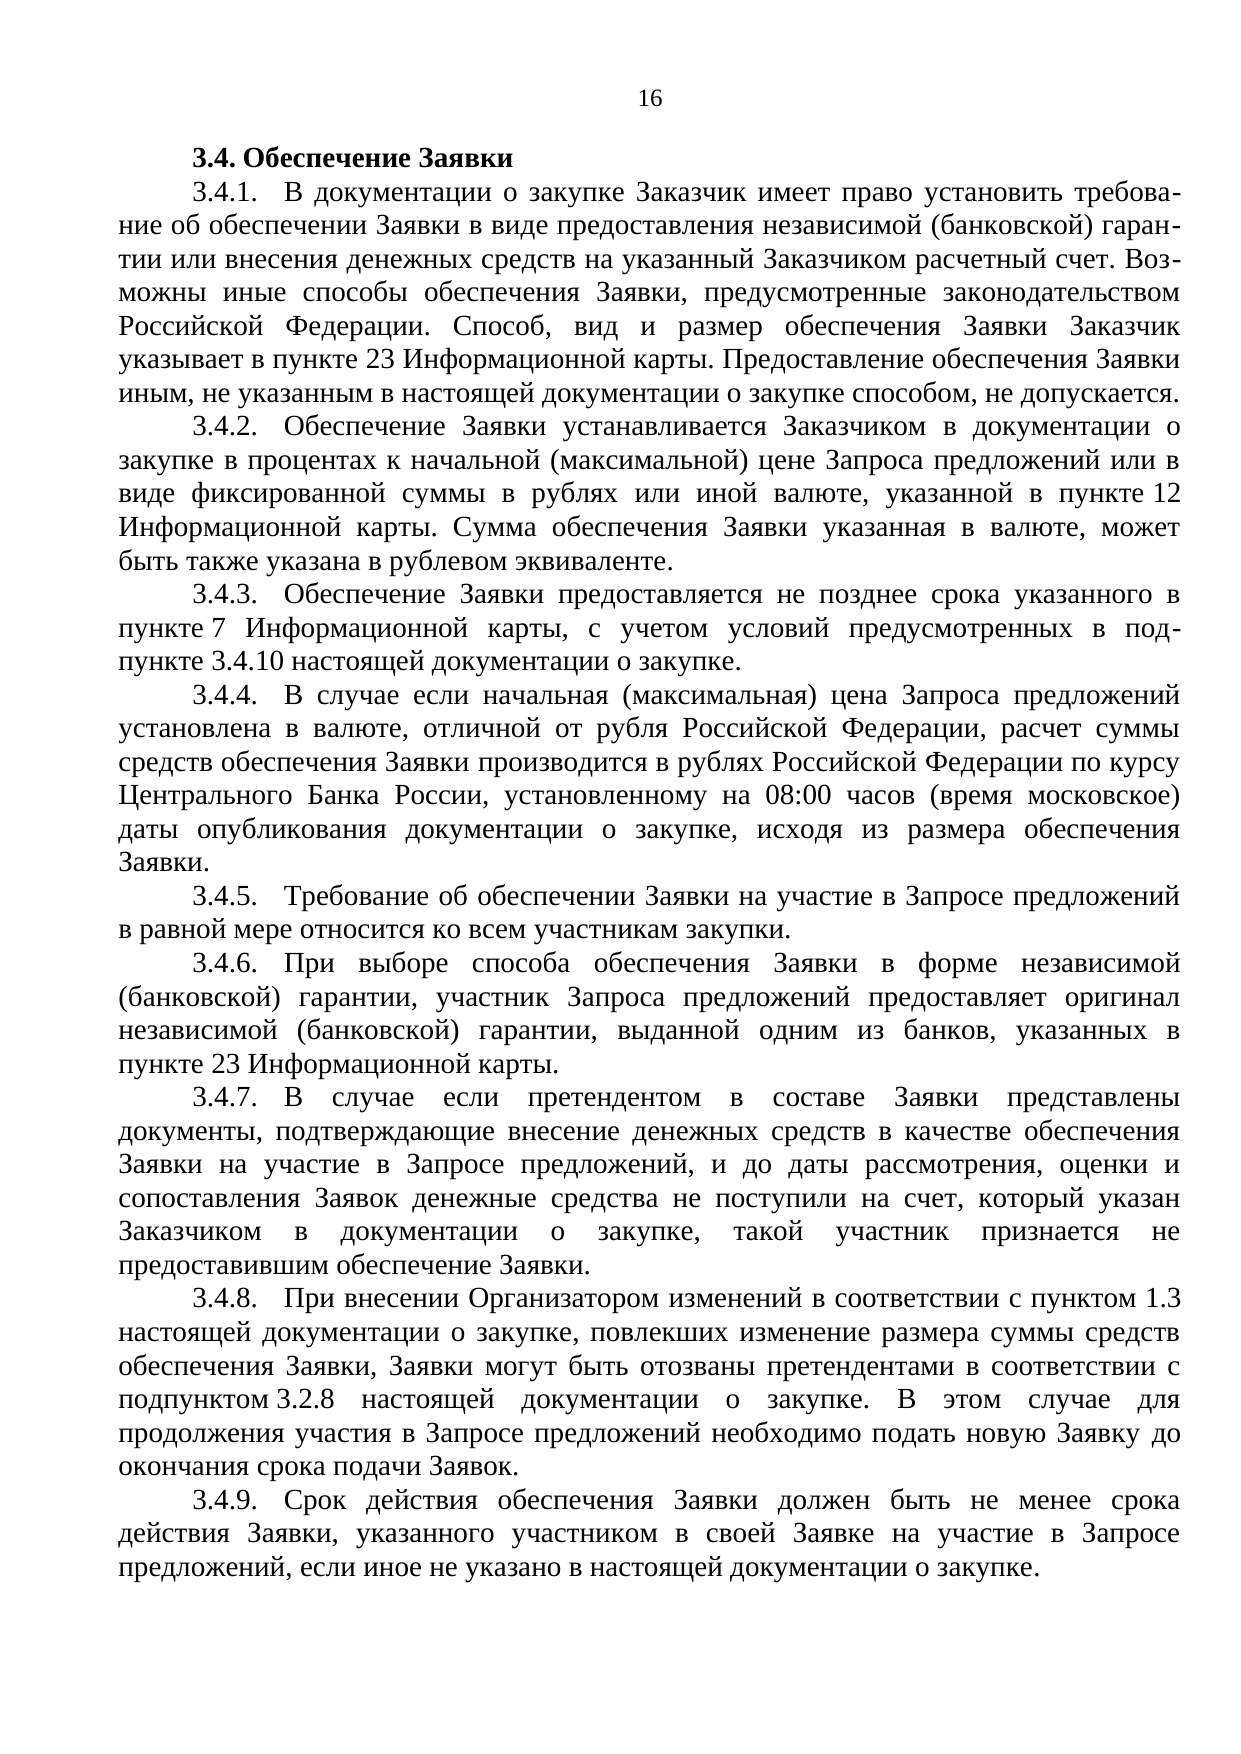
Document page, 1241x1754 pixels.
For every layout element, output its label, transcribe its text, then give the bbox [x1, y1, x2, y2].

list Требование об обеспечении Заявки на участие в Запросе предложений в равной мере относится ко всем участникам закупки. [118, 878, 1181, 945]
list В документации о закупке Заказчик имеет право установить требование об обеспечении Заявки в виде предоставления независимой (банковской) гарантии или внесения денежных средств на указанный Заказчиком расчетный счет. Возможны иные способы обеспечения Заявки, предусмотренные законодательством Российской Федерации. Способ, вид и размер обеспечения Заявки Заказчик указывает в пункте 23 Информационной карты. Предоставление обеспечения Заявки иным, не указанным в настоящей документации о закупке способом, не допускается. [118, 174, 1181, 408]
list В случае если претендентом в составе Заявки представлены документы, подтверждающие внесение денежных средств в качестве обеспечения Заявки на участие в Запросе предложений, и до даты рассмотрения, оценки и сопоставления Заявок денежные средства не поступили на счет, который указан Заказчиком в документации о закупке, такой участник признается не предоставившим обеспечение Заявки. [118, 1079, 1181, 1281]
list Обеспечение Заявки предоставляется не позднее срока указанного в пункте 7 Информационной карты, с учетом условий предусмотренных в подпункте 3.4.10 настоящей документации о закупке. [118, 576, 1181, 677]
list Обеспечение Заявки [118, 140, 1181, 174]
list При внесении Организатором изменений в соответствии с пунктом 1.3 настоящей документации о закупке, повлекших изменение размера суммы средств обеспечения Заявки, Заявки могут быть отозваны претендентами в соответствии с подпунктом 3.2.8 настоящей документации о закупке. В этом случае для продолжения участия в Запросе предложений необходимо подать новую Заявку до окончания срока подачи Заявок. [118, 1281, 1181, 1482]
list Срок действия обеспечения Заявки должен быть не менее срока действия Заявки, указанного участником в своей Заявке на участие в Запросе предложений, если иное не указано в настоящей документации о закупке. [118, 1482, 1181, 1582]
list Обеспечение Заявки устанавливается Заказчиком в документации о закупке в процентах к начальной (максимальной) цене Запроса предложений или в виде фиксированной суммы в рублях или иной валюте, указанной в пункте 12 Информационной карты. Сумма обеспечения Заявки указанная в валюте, может быть также указана в рублевом эквиваленте. [118, 408, 1181, 576]
list При выборе способа обеспечения Заявки в форме независимой (банковской) гарантии, участник Запроса предложений предоставляет оригинал независимой (банковской) гарантии, выданной одним из банков, указанных в пункте 23 Информационной карты. [118, 945, 1181, 1079]
list В случае если начальная (максимальная) цена Запроса предложений установлена в валюте, отличной от рубля Российской Федерации, расчет суммы средств обеспечения Заявки производится в рублях Российской Федерации по курсу Центрального Банка России, установленному на 08:00 часов (время московское) даты опубликования документации о закупке, исходя из размера обеспечения Заявки. [118, 677, 1181, 878]
